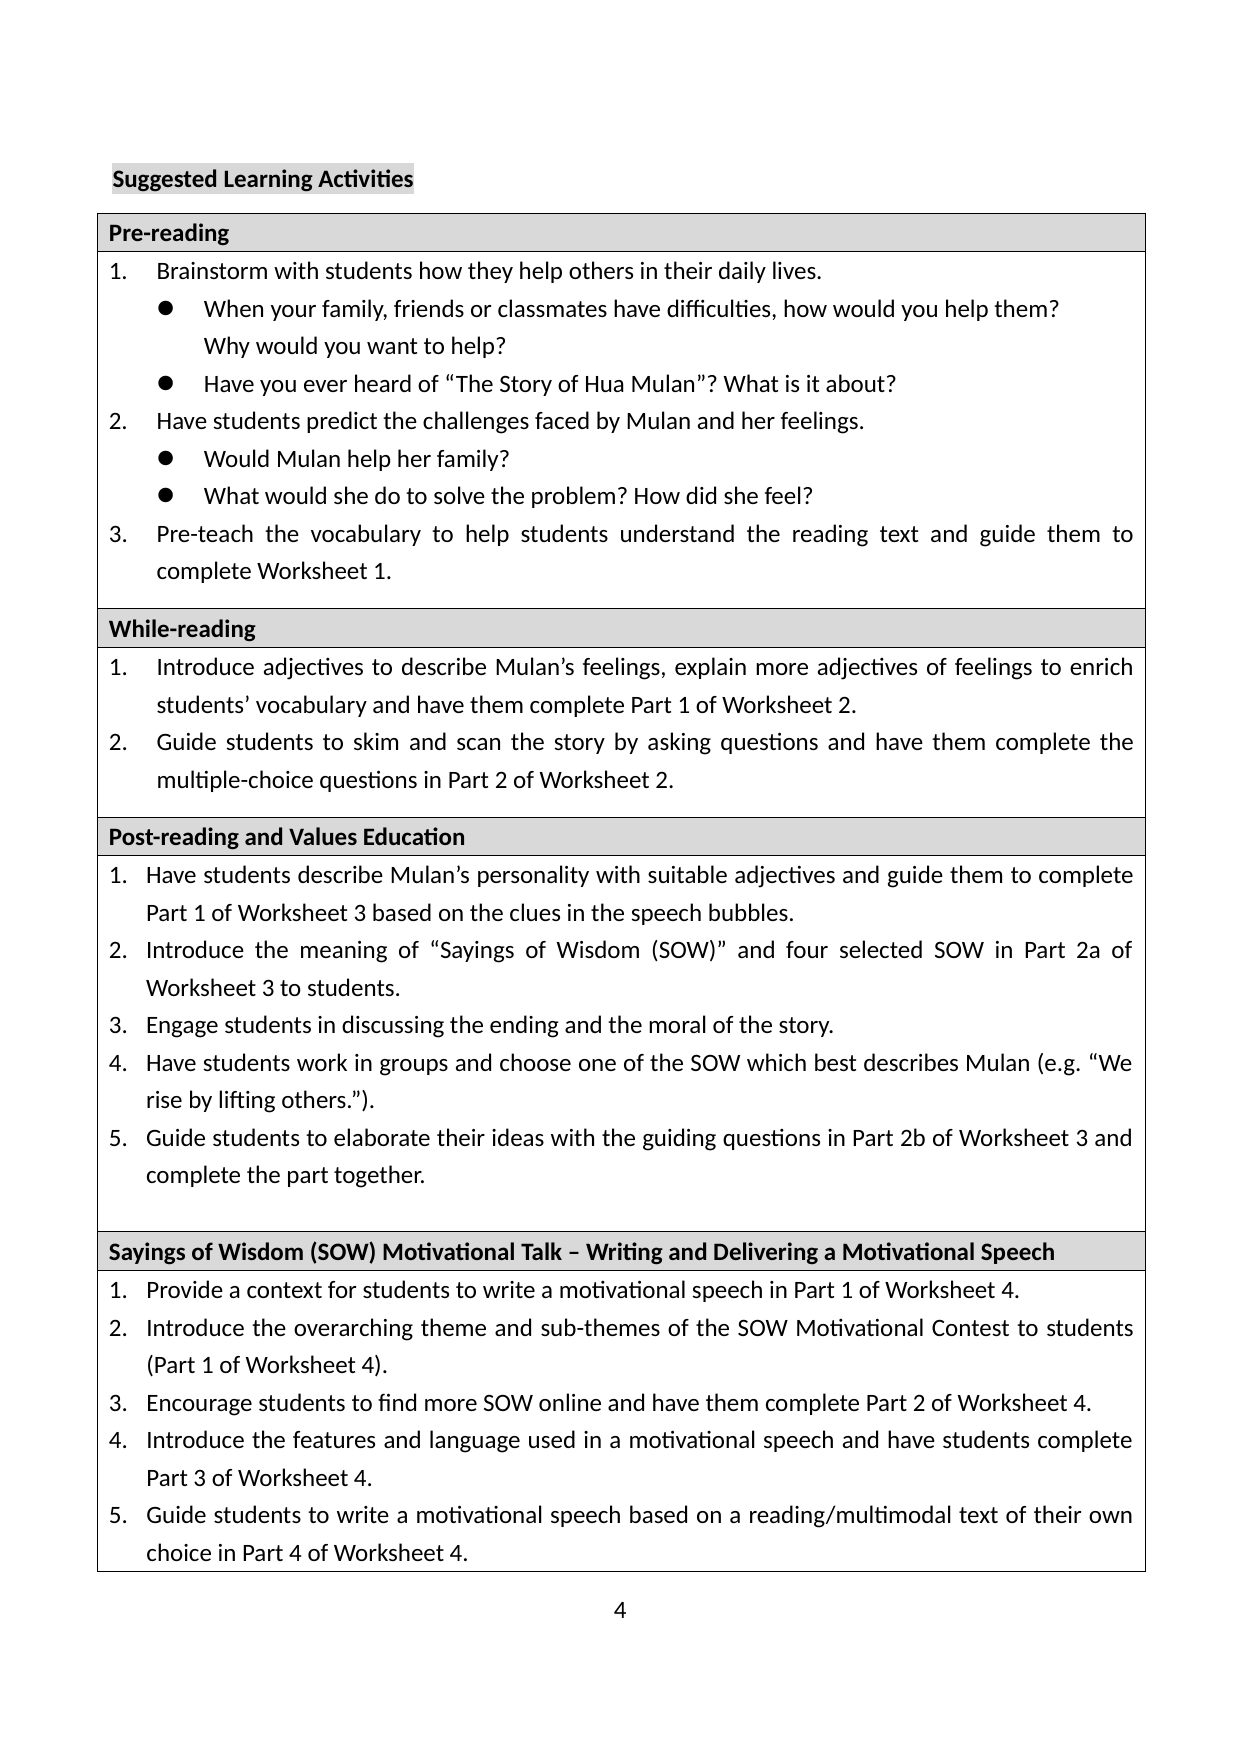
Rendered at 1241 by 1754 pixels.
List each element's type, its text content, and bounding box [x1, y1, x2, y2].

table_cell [98, 1271, 1145, 1571]
table_cell Post-reading and Values Education [98, 818, 1145, 855]
table_cell Introduce adjectives to describe Mulan’s feelings, explain more adjectives of feelings to enrich students’ vocabulary and have them complete Part 1 of Worksheet 2. Guide students to skim and scan the story by asking questions and have them complete the multiple-choice questions in Part 2 of Worksheet 2. [98, 648, 1145, 817]
table_header Pre-reading [98, 214, 1145, 251]
text Suggested Learning Activities [112, 160, 1128, 197]
table_cell Brainstorm with students how they help others in their daily lives. When your family, friends or classmates have difficulties, how would you help them? Why would you want to help? Have you ever heard of “The Story of Hua Mulan”? What is it about? Have students predict the challenges faced by Mulan and her feelings. Would Mulan help her family? What would she do to solve the problem? How did she feel? Pre-teach the vocabulary to help students understand the reading text and guide them to complete Worksheet 1. [98, 252, 1145, 608]
table_cell Have students describe Mulan’s personality with suitable adjectives and guide them to complete Part 1 of Worksheet 3 based on the clues in the speech bubbles. Introduce the meaning of “Sayings of Wisdom (SOW)” and four selected SOW in Part 2a of Worksheet 3 to students. Engage students in discussing the ending and the moral of the story. Have students work in groups and choose one of the SOW which best describes Mulan (e.g. “We rise by lifting others.”). Guide students to elaborate their ideas with the guiding questions in Part 2b of Worksheet 3 and complete the part together. [98, 856, 1145, 1231]
table_cell While-reading [98, 609, 1145, 647]
table_cell Sayings of Wisdom (SOW) Motivational Talk – Writing and Delivering a Motivational Speech [98, 1232, 1145, 1270]
